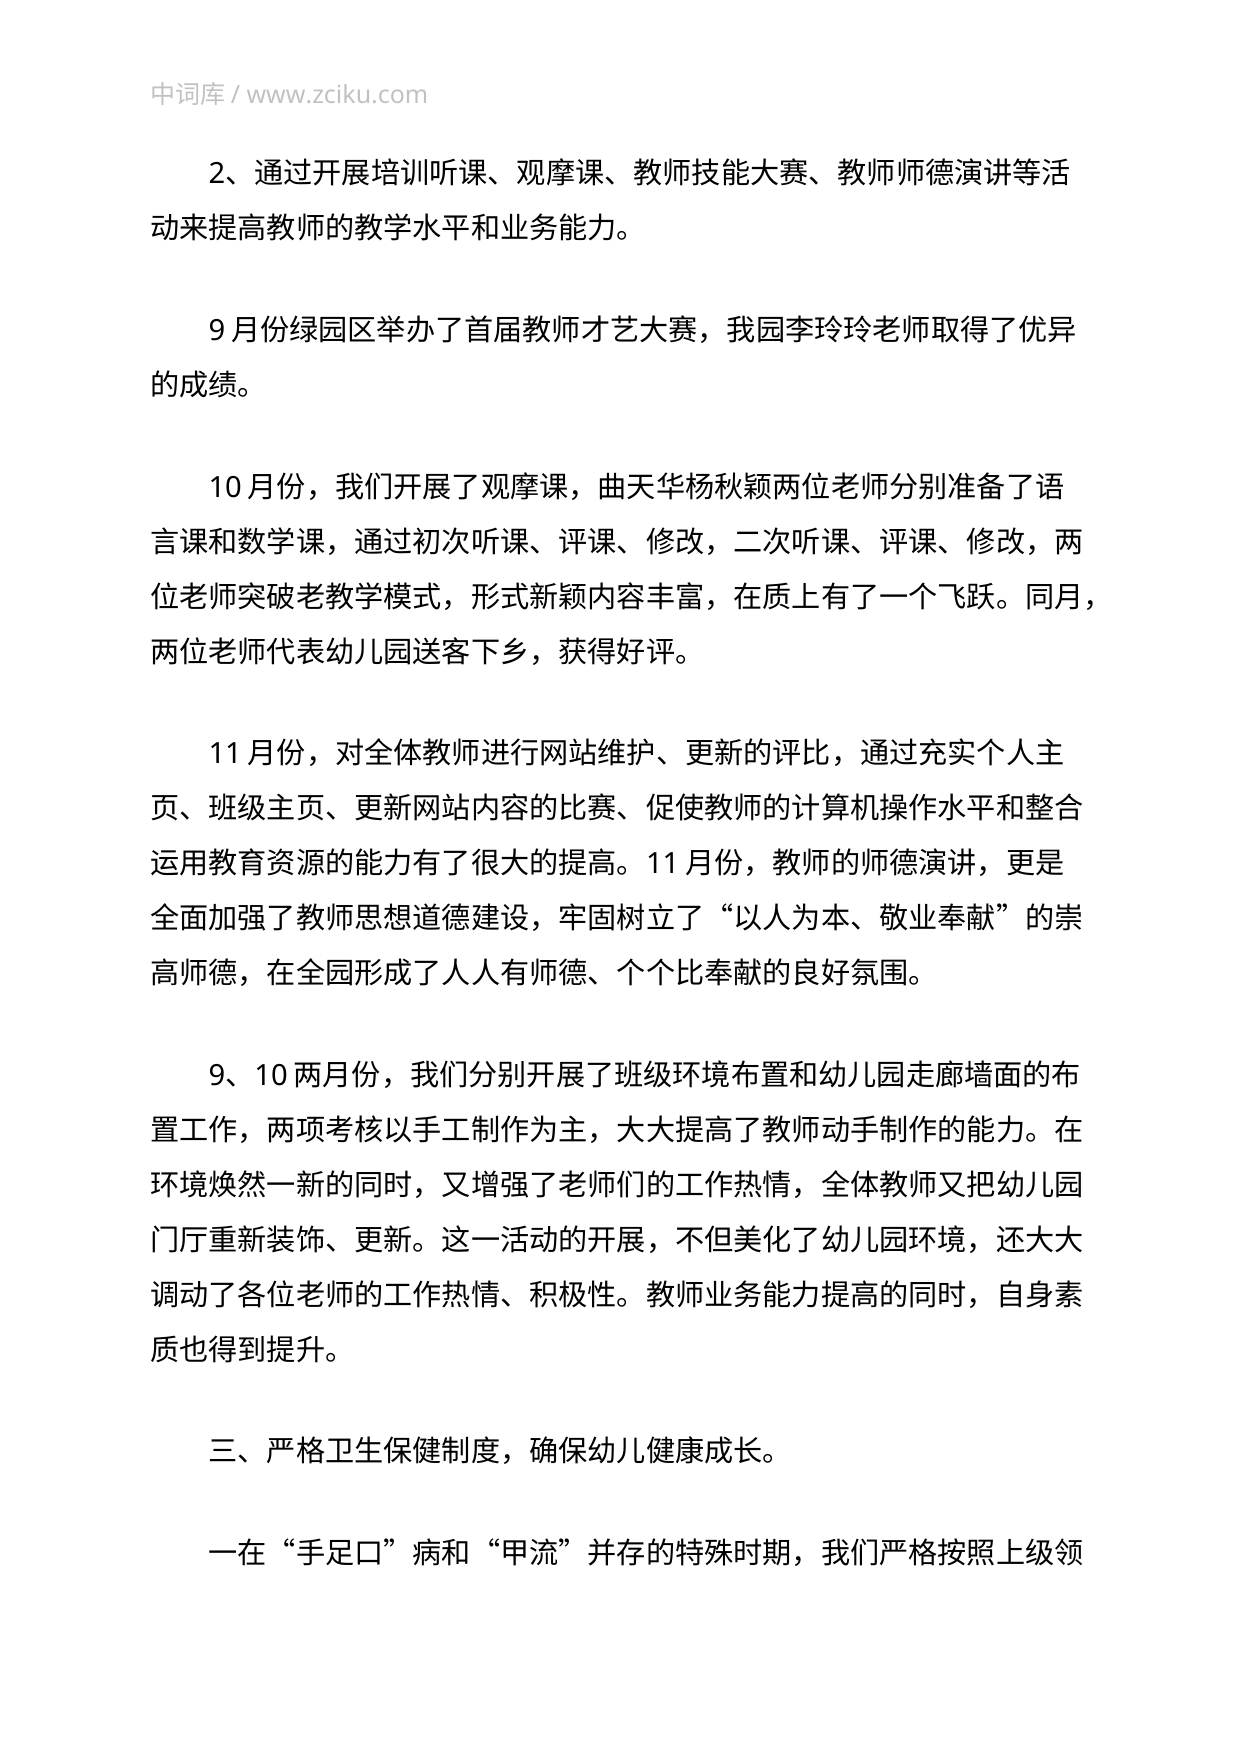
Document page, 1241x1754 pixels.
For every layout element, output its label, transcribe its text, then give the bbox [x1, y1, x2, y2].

text 10月份，我们开展了观摩课，曲天华杨秋颖两位老师分别准备了语言课和数学课，通过初次听课、评课、修改，二次听课、评课、修改，两位老师突破老教学模式，形式新颖内容丰富，在质上有了一个飞跃。同月，两位老师代表幼儿园送客下乡，获得好评。 [150, 463, 1090, 671]
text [150, 1530, 1090, 1572]
text 9、10两月份，我们分别开展了班级环境布置和幼儿园走廊墙面的布置工作，两项考核以手工制作为主，大大提高了教师动手制作的能力。在环境焕然一新的同时，又增强了老师们的工作热情，全体教师又把幼儿园门厅重新装饰、更新。这一活动的开展，不但美化了幼儿园环境，还大大调动了各位老师的工作热情、积极性。教师业务能力提高的同时，自身素质也得到提升。 [150, 1052, 1090, 1368]
text 11月份，对全体教师进行网站维护、更新的评比，通过充实个人主页、班级主页、更新网站内容的比赛、促使教师的计算机操作水平和整合运用教育资源的能力有了很大的提高。11月份，教师的师德演讲，更是全面加强了教师思想道德建设，牢固树立了“以人为本、敬业奉献”的崇高师德，在全园形成了人人有师德、个个比奉献的良好氛围。 [150, 730, 1090, 992]
text 三、严格卫生保健制度，确保幼儿健康成长。 [150, 1428, 1090, 1470]
text 9月份绿园区举办了首届教师才艺大赛，我园李玲玲老师取得了优异的成绩。 [150, 307, 1090, 404]
text 2、通过开展培训听课、观摩课、教师技能大赛、教师师德演讲等活动来提高教师的教学水平和业务能力。 [150, 150, 1090, 247]
